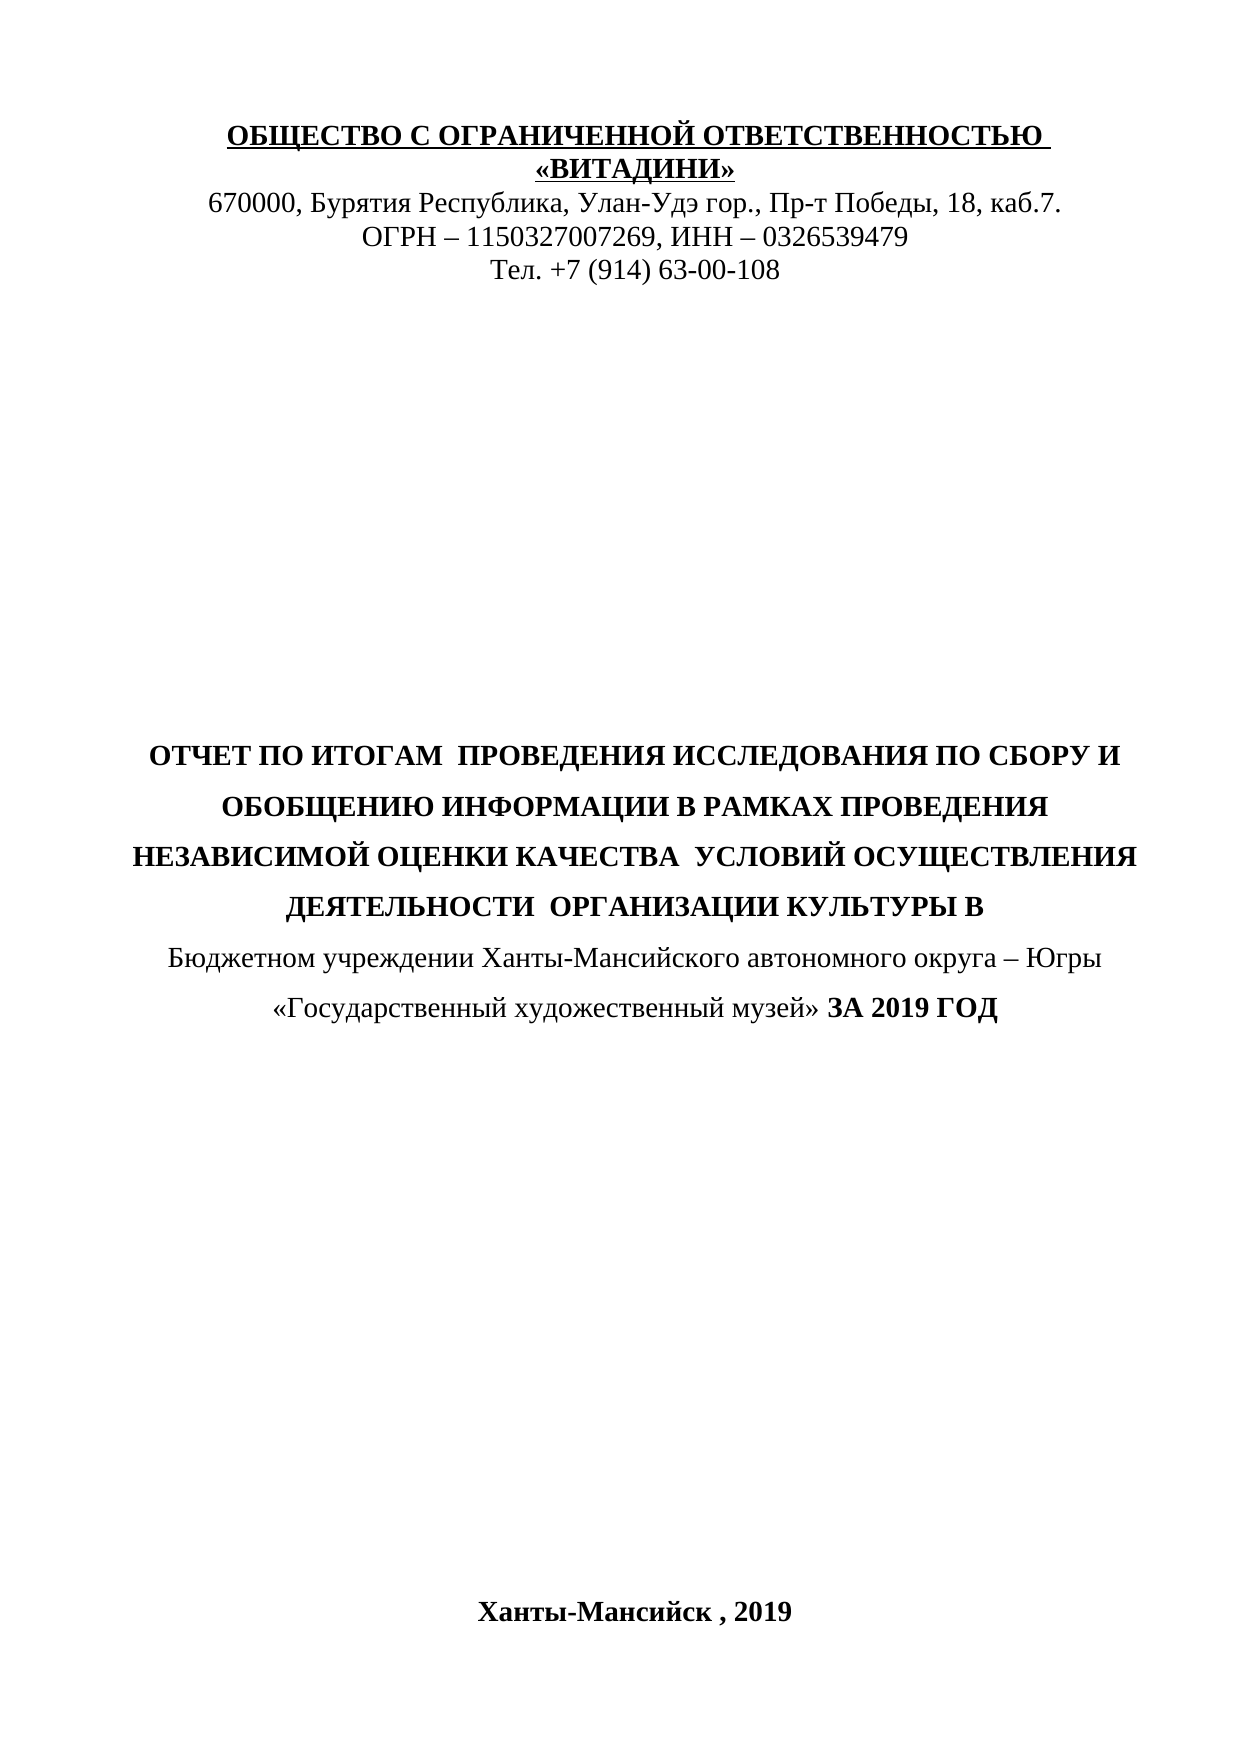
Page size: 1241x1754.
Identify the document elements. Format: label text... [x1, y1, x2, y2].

text ОТЧЕТ ПО ИТОГАМ ПРОВЕДЕНИЯ ИССЛЕДОВАНИЯ ПО СБОРУ И ОБОБЩЕНИЮ ИНФОРМАЦИИ В РАМКАХ ПРОВЕДЕНИЯ НЕЗАВИСИМОЙ ОЦЕНКИ КАЧЕСТВА УСЛОВИЙ ОСУЩЕСТВЛЕНИЯ ДЕЯТЕЛЬНОСТИ ОРГАНИЗАЦИИ КУЛЬТУРЫ В [118, 738, 1152, 923]
text ОБЩЕСТВО С ОГРАНИЧЕННОЙ ОТВЕТСТВЕННОСТЬЮ [118, 118, 1152, 152]
text Тел. +7 (914) 63-00-108 [118, 252, 1152, 286]
text 670000, Бурятия Республика, Улан-Удэ гор., Пр-т Победы, 18, каб.7. [118, 185, 1152, 219]
text «ВИТАДИНИ» [118, 152, 1152, 185]
text Бюджетном учреждении Ханты-Мансийского автономного округа – Югры «Государственный художественный музей» ЗА 2019 ГОД [118, 940, 1152, 1024]
text ОГРН – 1150327007269, ИНН – 0326539479 [118, 219, 1152, 252]
text Ханты-Мансийск , 2019 [118, 1594, 1152, 1627]
